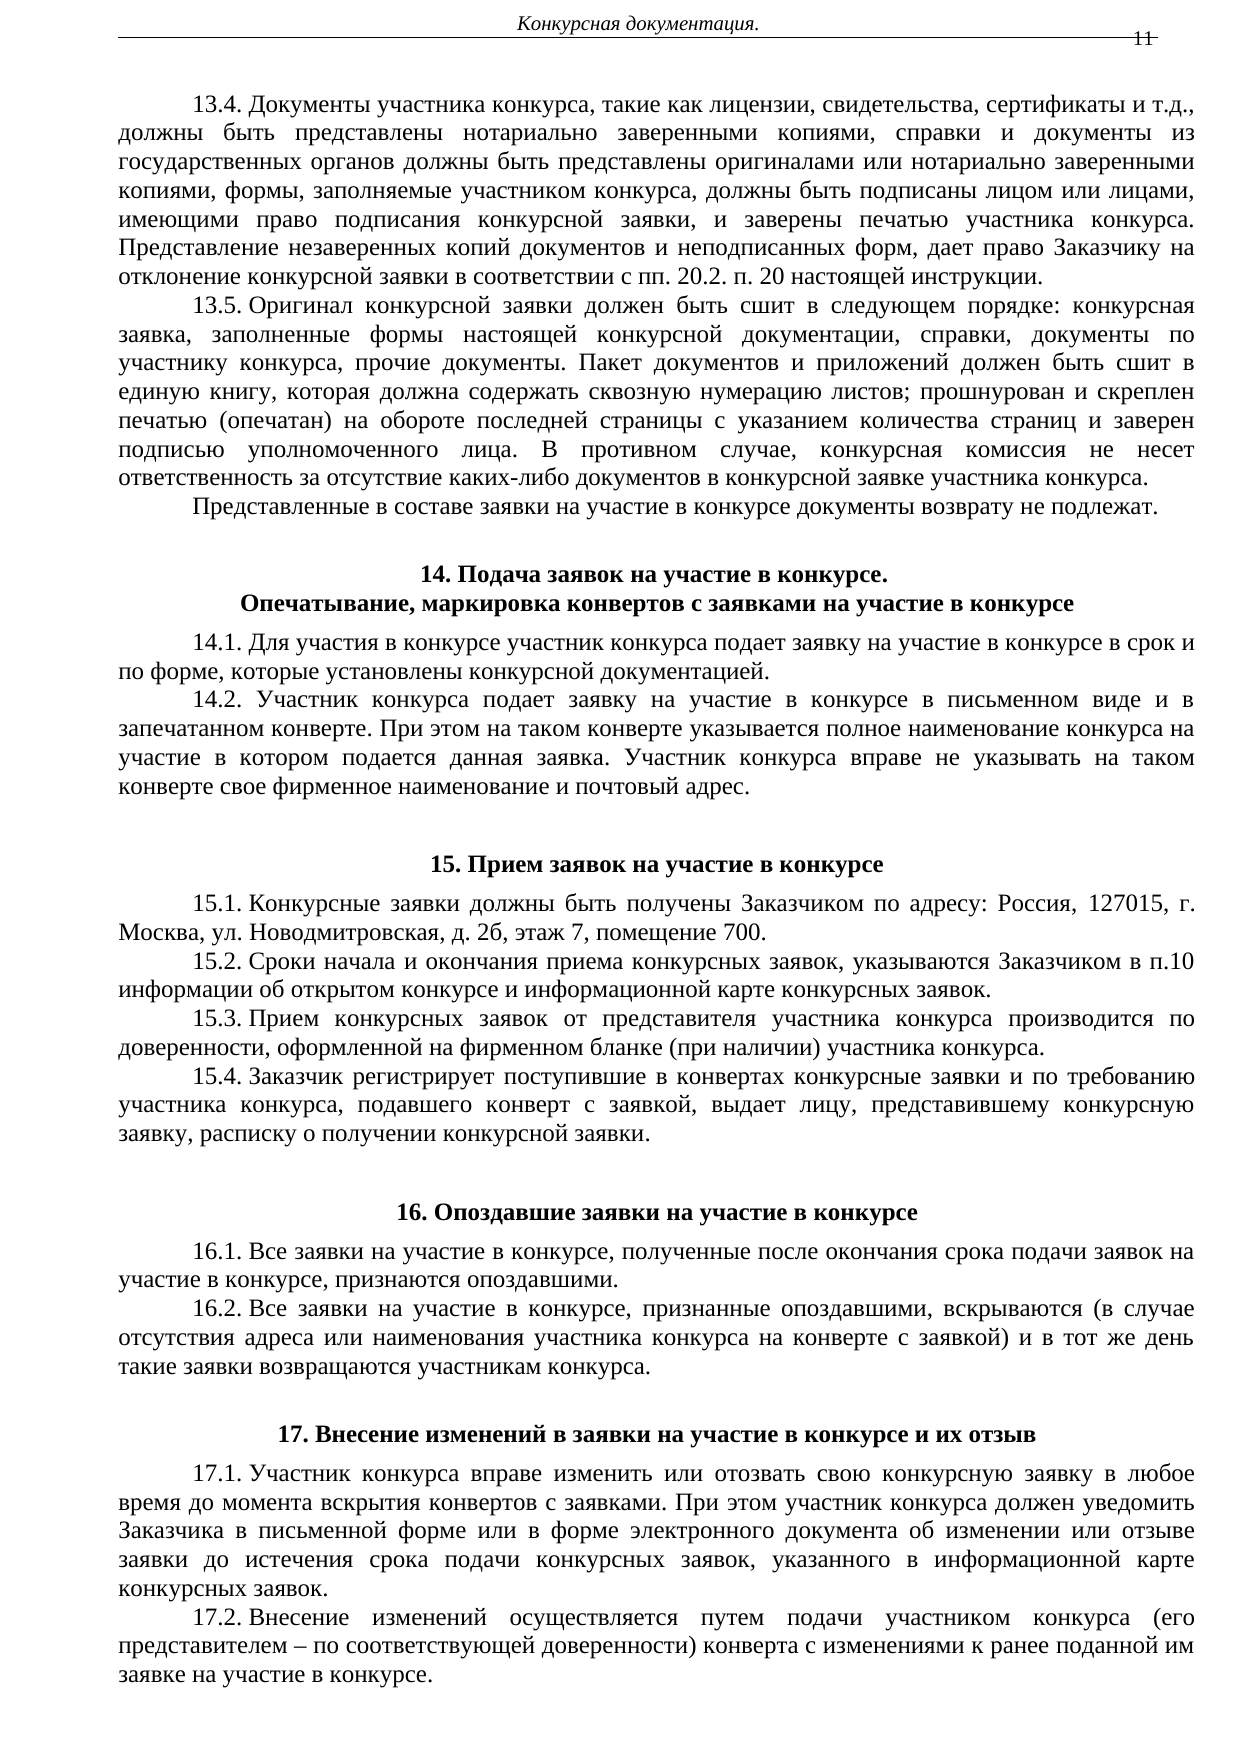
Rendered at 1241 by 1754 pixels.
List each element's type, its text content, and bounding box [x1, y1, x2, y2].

text 15.3. Прием конкурсных заявок от представителя участника конкурса производится по доверенности, оформленной на фирменном бланке (при наличии) участника конкурса. [118, 1003, 1196, 1061]
text 14.1. Для участия в конкурсе участник конкурса подает заявку на участие в конкурсе в срок и по форме, которые установлены конкурсной документацией. [118, 627, 1196, 684]
text 15.1. Конкурсные заявки должны быть получены Заказчиком по адресу: Россия, 127015, г. Москва, ул. Новодмитровская, д. 2б, этаж 7, помещение 700. [118, 888, 1196, 946]
text 13.4. Документы участника конкурса, такие как лицензии, свидетельства, сертификаты и т.д., должны быть представлены нотариально заверенными копиями, справки и документы из государственных органов должны быть представлены оригиналами или нотариально заверенными копиями, формы, заполняемые участником конкурса, должны быть подписаны лицом или лицами, имеющими право подписания конкурсной заявки, и заверены печатью участника конкурса. Представление незаверенных копий документов и неподписанных форм, дает право Заказчику на отклонение конкурсной заявки в соответствии с пп. 20.2. п. 20 настоящей инструкции. [118, 89, 1196, 290]
text 14.2. Участник конкурса подает заявку на участие в конкурсе в письменном виде и в запечатанном конверте. При этом на таком конверте указывается полное наименование конкурса на участие в котором подается данная заявка. Участник конкурса вправе не указывать на таком конверте свое фирменное наименование и почтовый адрес. [118, 684, 1196, 799]
text 16.2. Все заявки на участие в конкурсе, признанные опоздавшими, вскрываются (в случае отсутствия адреса или наименования участника конкурса на конверте с заявкой) и в тот же день такие заявки возвращаются участникам конкурса. [118, 1293, 1196, 1379]
text 15.4. Заказчик регистрирует поступившие в конвертах конкурсные заявки и по требованию участника конкурса, подавшего конверт с заявкой, выдает лицу, представившему конкурсную заявку, расписку о получении конкурсной заявки. [118, 1061, 1196, 1147]
text 17.1. Участник конкурса вправе изменить или отозвать свою конкурсную заявку в любое время до момента вскрытия конвертов с заявками. При этом участник конкурса должен уведомить Заказчика в письменной форме или в форме электронного документа об изменении или отзыве заявки до истечения срока подачи конкурсных заявок, указанного в информационной карте конкурсных заявок. [118, 1458, 1196, 1602]
text 17.2. Внесение изменений осуществляется путем подачи участником конкурса (его представителем – по соответствующей доверенности) конверта с изменениями к ранее поданной им заявке на участие в конкурсе. [118, 1602, 1196, 1688]
text 17. Внесение изменений в заявки на участие в конкурсе и их отзыв [118, 1419, 1196, 1447]
text 13.5. Оригинал конкурсной заявки должен быть сшит в следующем порядке: конкурсная заявка, заполненные формы настоящей конкурсной документации, справки, документы по участнику конкурса, прочие документы. Пакет документов и приложений должен быть сшит в единую книгу, которая должна содержать сквозную нумерацию листов; прошнурован и скреплен печатью (опечатан) на обороте последней страницы с указанием количества страниц и заверен подписью уполномоченного лица. В противном случае, конкурсная комиссия не несет ответственность за отсутствие каких-либо документов в конкурсной заявке участника конкурса. [118, 290, 1196, 491]
text 15.2. Сроки начала и окончания приема конкурсных заявок, указываются Заказчиком в п.10 информации об открытом конкурсе и информационной карте конкурсных заявок. [118, 946, 1196, 1003]
text 16.1. Все заявки на участие в конкурсе, полученные после окончания срока подачи заявок на участие в конкурсе, признаются опоздавшими. [118, 1236, 1196, 1293]
text 14. Подача заявок на участие в конкурсе. Опечатывание, маркировка конвертов с заявками на участие в конкурсе [118, 559, 1196, 617]
text 16. Опоздавшие заявки на участие в конкурсе [118, 1197, 1196, 1225]
text 15. Прием заявок на участие в конкурсе [118, 849, 1196, 878]
text Представленные в составе заявки на участие в конкурсе документы возврату не подлежат. [118, 491, 1196, 520]
